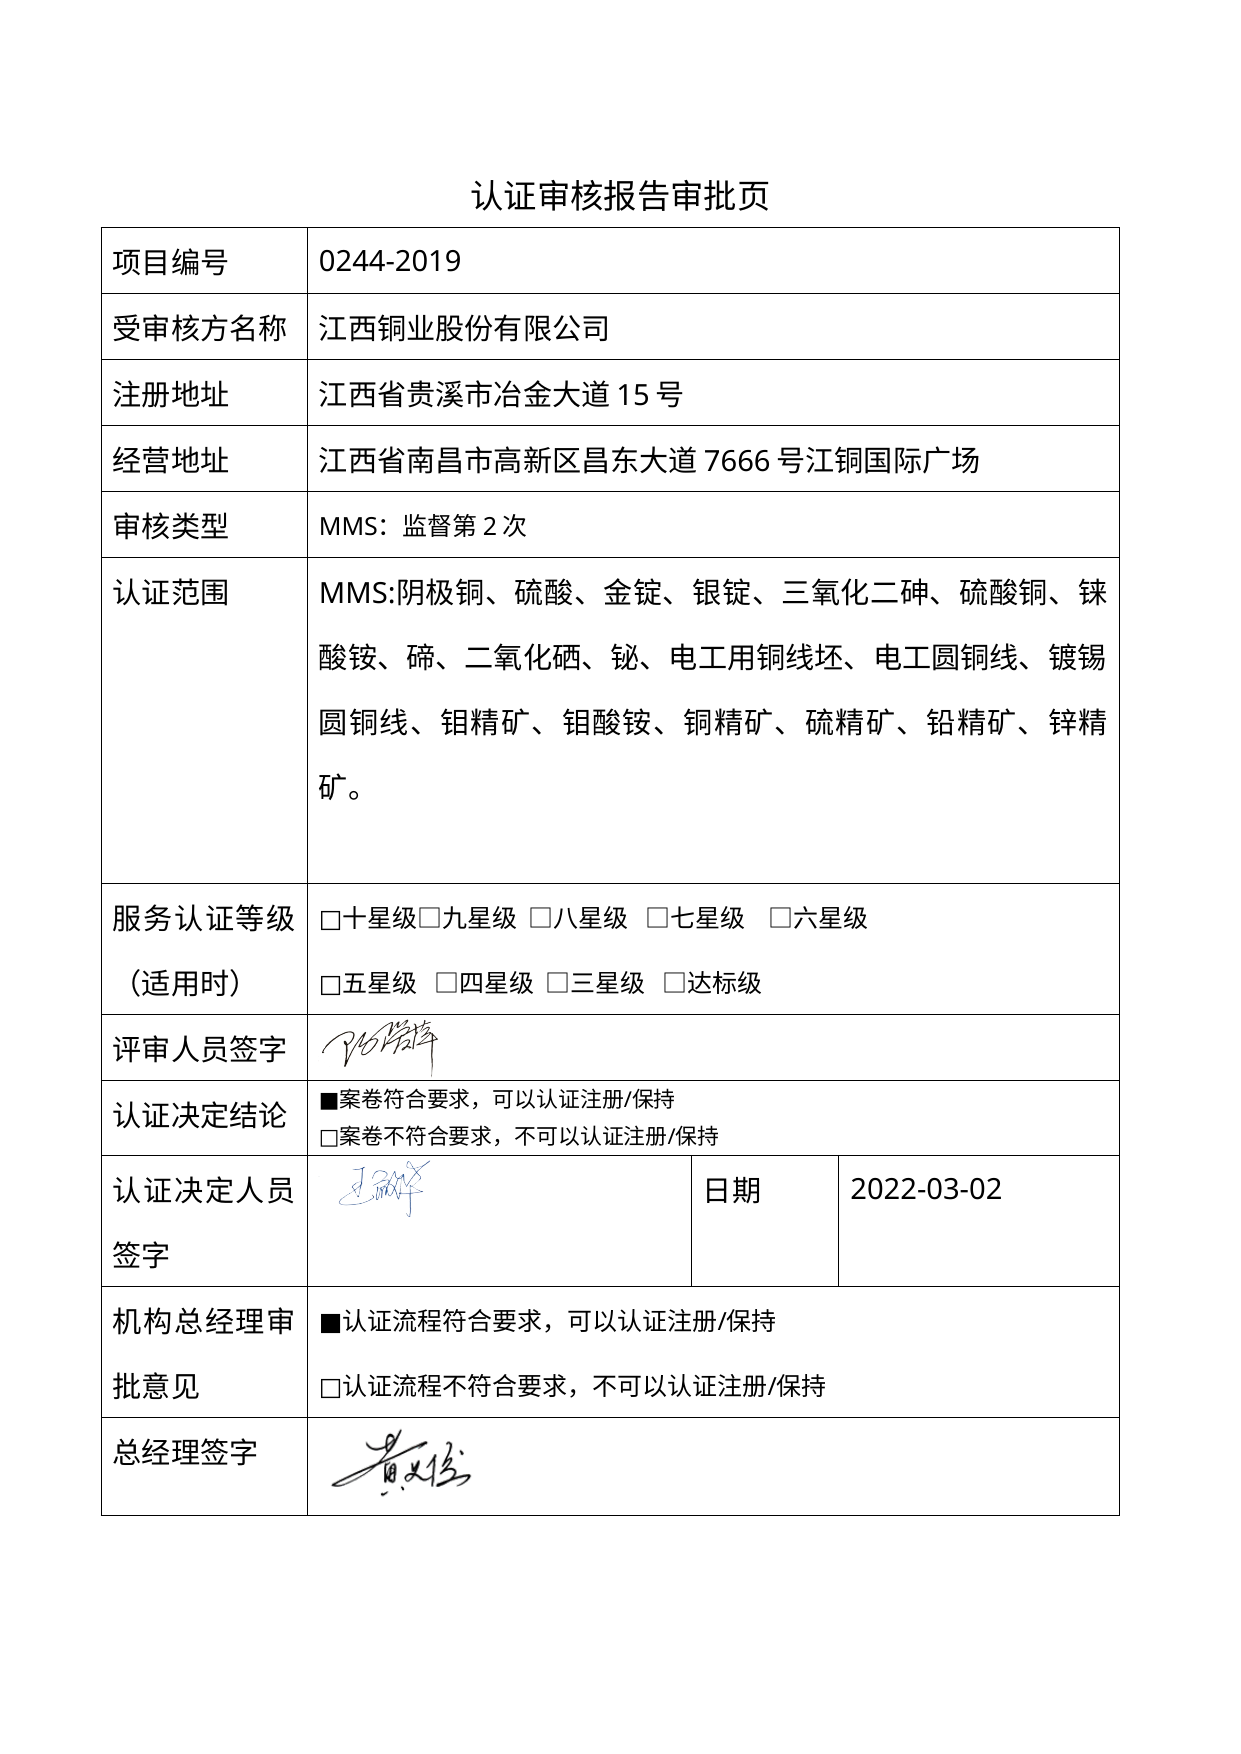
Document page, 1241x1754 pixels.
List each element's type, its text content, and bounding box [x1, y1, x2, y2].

table_cell ■案卷符合要求，可以认证注册/保持 □案卷不符合要求，不可以认证注册/保持 [308, 1081, 1119, 1155]
table_cell 2022-03-02 [839, 1156, 1119, 1286]
text 认证审核报告审批页 [112, 162, 1128, 227]
table_cell 机构总经理审批意见 [102, 1287, 307, 1417]
table_cell □十星级□九星级 □八星级 □七星级 □六星级 □五星级 □四星级 □三星级 □达标级 [308, 884, 1119, 1014]
table_header 0244-2019 [308, 228, 1119, 293]
table_cell 经营地址 [102, 426, 307, 491]
table_cell 总经理签字 [102, 1418, 307, 1515]
picture [318, 1417, 488, 1507]
table_cell MMS：监督第2次 [308, 492, 1119, 557]
table_cell [308, 1015, 1119, 1080]
table_cell 受审核方名称 [102, 294, 307, 359]
table_cell 服务认证等级（适用时） [102, 884, 307, 1014]
table_cell 认证决定人员签字 [102, 1156, 307, 1286]
table_cell [308, 1418, 1119, 1515]
table_cell 认证决定结论 [102, 1081, 307, 1155]
table_cell 认证范围 [102, 558, 307, 883]
table_cell 江西省南昌市高新区昌东大道7666号江铜国际广场 [308, 426, 1119, 491]
table_cell MMS:阴极铜、硫酸、金锭、银锭、三氧化二砷、硫酸铜、铼酸铵、碲、二氧化硒、铋、电工用铜线坯、电工圆铜线、镀锡圆铜线、钼精矿、钼酸铵、铜精矿、硫精矿、铅精矿、锌精矿。 [308, 558, 1119, 883]
table_cell 注册地址 [102, 360, 307, 425]
table_cell ■认证流程符合要求，可以认证注册/保持 □认证流程不符合要求，不可以认证注册/保持 [308, 1287, 1119, 1417]
table_cell 审核类型 [102, 492, 307, 557]
picture [318, 1155, 444, 1219]
table_cell 评审人员签字 [102, 1015, 307, 1080]
table_cell 江西省贵溪市冶金大道15号 [308, 360, 1119, 425]
table_cell [308, 1156, 691, 1286]
table_cell 日期 [692, 1156, 838, 1286]
picture [318, 1015, 444, 1078]
table_cell 江西铜业股份有限公司 [308, 294, 1119, 359]
table_header 项目编号 [102, 228, 307, 293]
